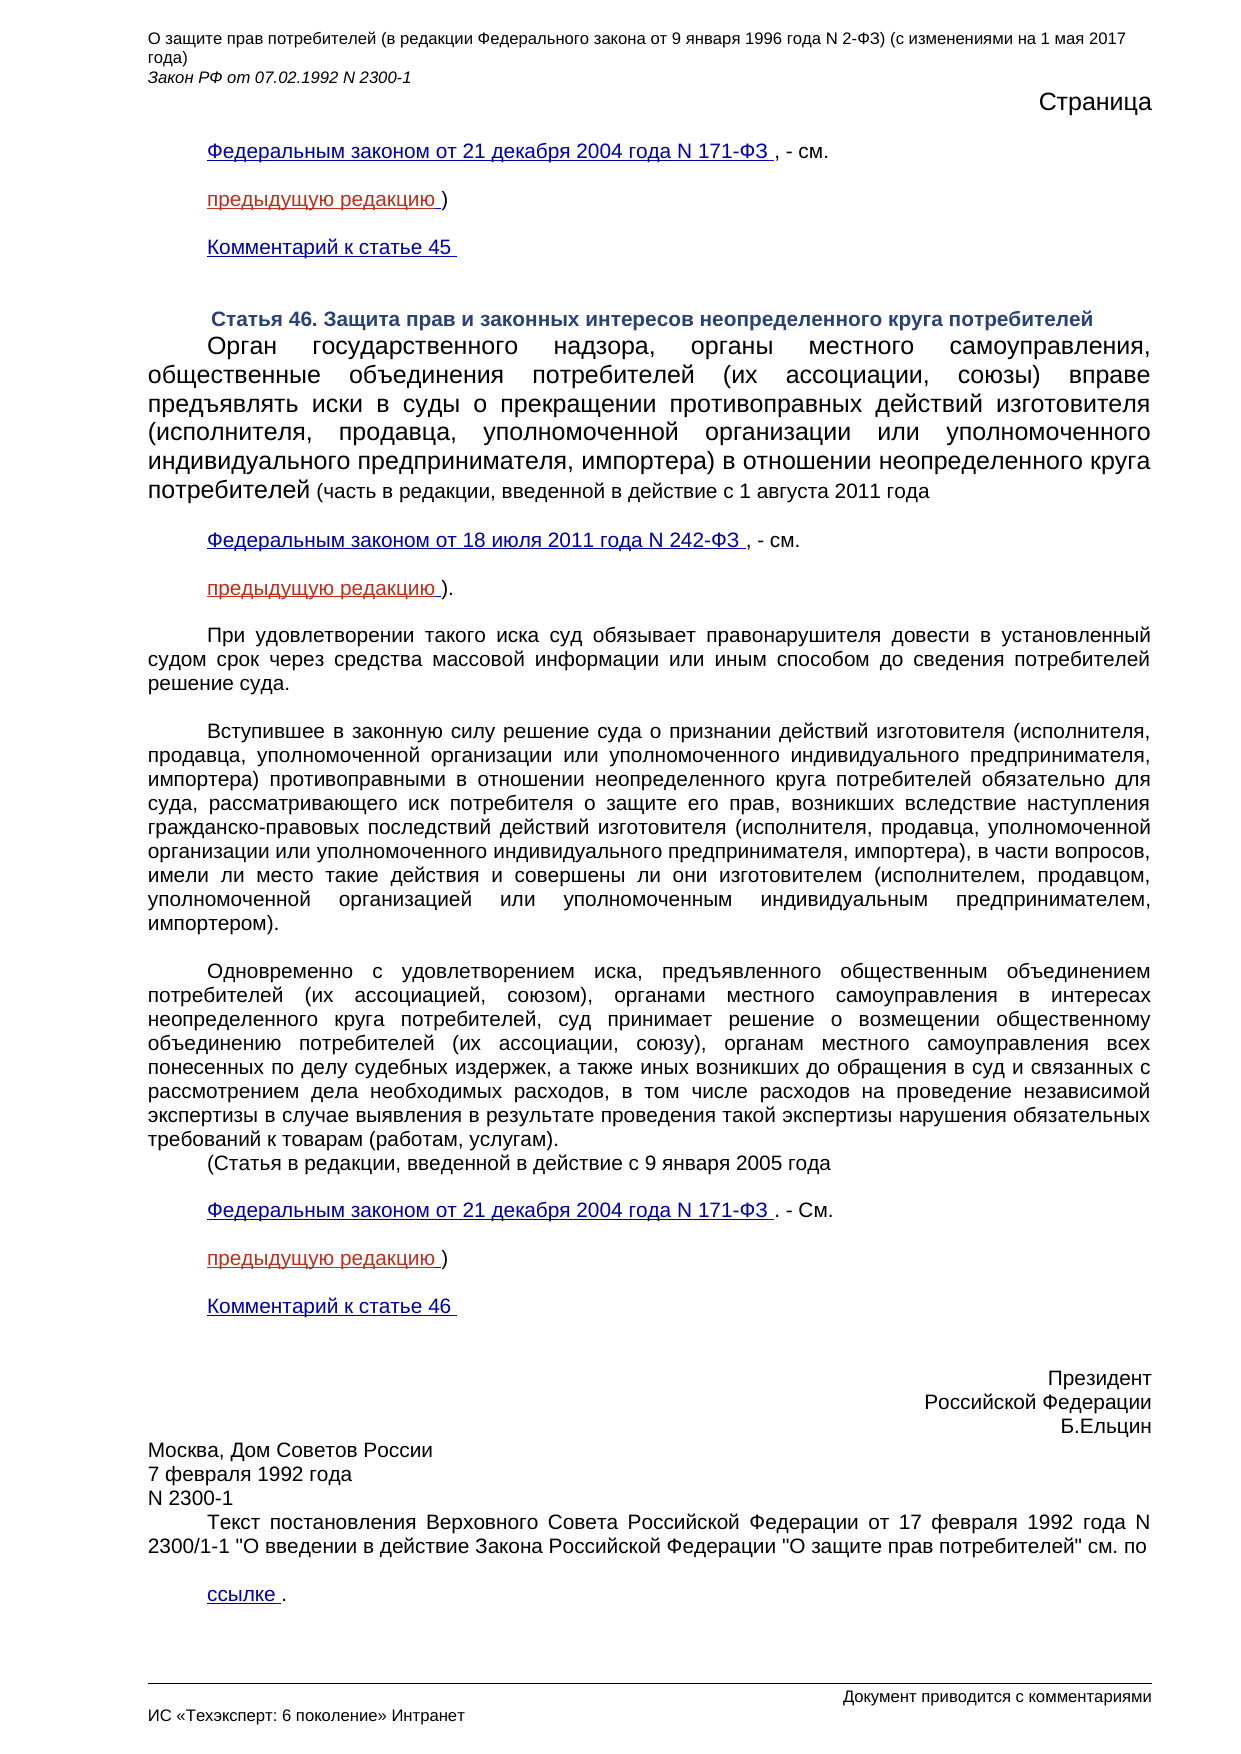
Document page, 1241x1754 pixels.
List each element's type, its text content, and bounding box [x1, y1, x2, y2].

text Президент [148, 1366, 1152, 1390]
text Комментарий к статье 45 [148, 235, 1152, 259]
text Российской Федерации [148, 1390, 1152, 1414]
text предыдущую редакцию ). [148, 575, 1152, 599]
text Статья 46. Защита прав и законных интересов неопределенного круга потребителей [148, 307, 1152, 331]
text Комментарий к статье 46 [148, 1294, 1152, 1318]
text Федеральным законом от 21 декабря 2004 года N 171-ФЗ , - см. [148, 139, 1152, 163]
text Орган государственного надзора, органы местного самоуправления, общественные объединения потребителей (их ассоциации, союзы) вправе предъявлять иски в суды о прекращении противоправных действий изготовителя (исполнителя, продавца, уполномоченной организации или уполномоченного индивидуального предпринимателя, импортера) в отношении неопределенного круга потребителей (часть в редакции, введенной в действие с 1 августа 2011 года [148, 331, 1152, 503]
text Федеральным законом от 18 июля 2011 года N 242-ФЗ , - см. [148, 527, 1152, 551]
text Б.Ельцин [148, 1414, 1152, 1438]
text предыдущую редакцию ) [148, 1246, 1152, 1270]
text Москва, Дом Советов России [148, 1438, 1152, 1462]
text Федеральным законом от 21 декабря 2004 года N 171-ФЗ . - См. [148, 1198, 1152, 1222]
text предыдущую редакцию ) [148, 187, 1152, 211]
text (Статья в редакции, введенной в действие с 9 января 2005 года [148, 1150, 1152, 1174]
text Вступившее в законную силу решение суда о признании действий изготовителя (исполнителя, продавца, уполномоченной организации или уполномоченного индивидуального предпринимателя, импортера) противоправными в отношении неопределенного круга потребителей обязательно для суда, рассматривающего иск потребителя о защите его прав, возникших вследствие наступления гражданско-правовых последствий действий изготовителя (исполнителя, продавца, уполномоченной организации или уполномоченного индивидуального предпринимателя, импортера), в части вопросов, имели ли место такие действия и совершены ли они изготовителем (исполнителем, продавцом, уполномоченной организацией или уполномоченным индивидуальным предпринимателем, импортером). [148, 719, 1152, 935]
text 7 февраля 1992 года [148, 1462, 1152, 1486]
text Текст постановления Верховного Совета Российской Федерации от 17 февраля 1992 года N 2300/1-1 "О введении в действие Закона Российской Федерации "О защите прав потребителей" см. по [148, 1510, 1152, 1558]
text ссылке . [148, 1582, 1152, 1606]
text При удовлетворении такого иска суд обязывает правонарушителя довести в установленный судом срок через средства массовой информации или иным способом до сведения потребителей решение суда. [148, 623, 1152, 695]
text Одновременно с удовлетворением иска, предъявленного общественным объединением потребителей (их ассоциацией, союзом), органами местного самоуправления в интересах неопределенного круга потребителей, суд принимает решение о возмещении общественному объединению потребителей (их ассоциации, союзу), органам местного самоуправления всех понесенных по делу судебных издержек, а также иных возникших до обращения в суд и связанных с рассмотрением дела необходимых расходов, в том числе расходов на проведение независимой экспертизы в случае выявления в результате проведения такой экспертизы нарушения обязательных требований к товарам (работам, услугам). [148, 959, 1152, 1150]
text N 2300-1 [148, 1486, 1152, 1510]
